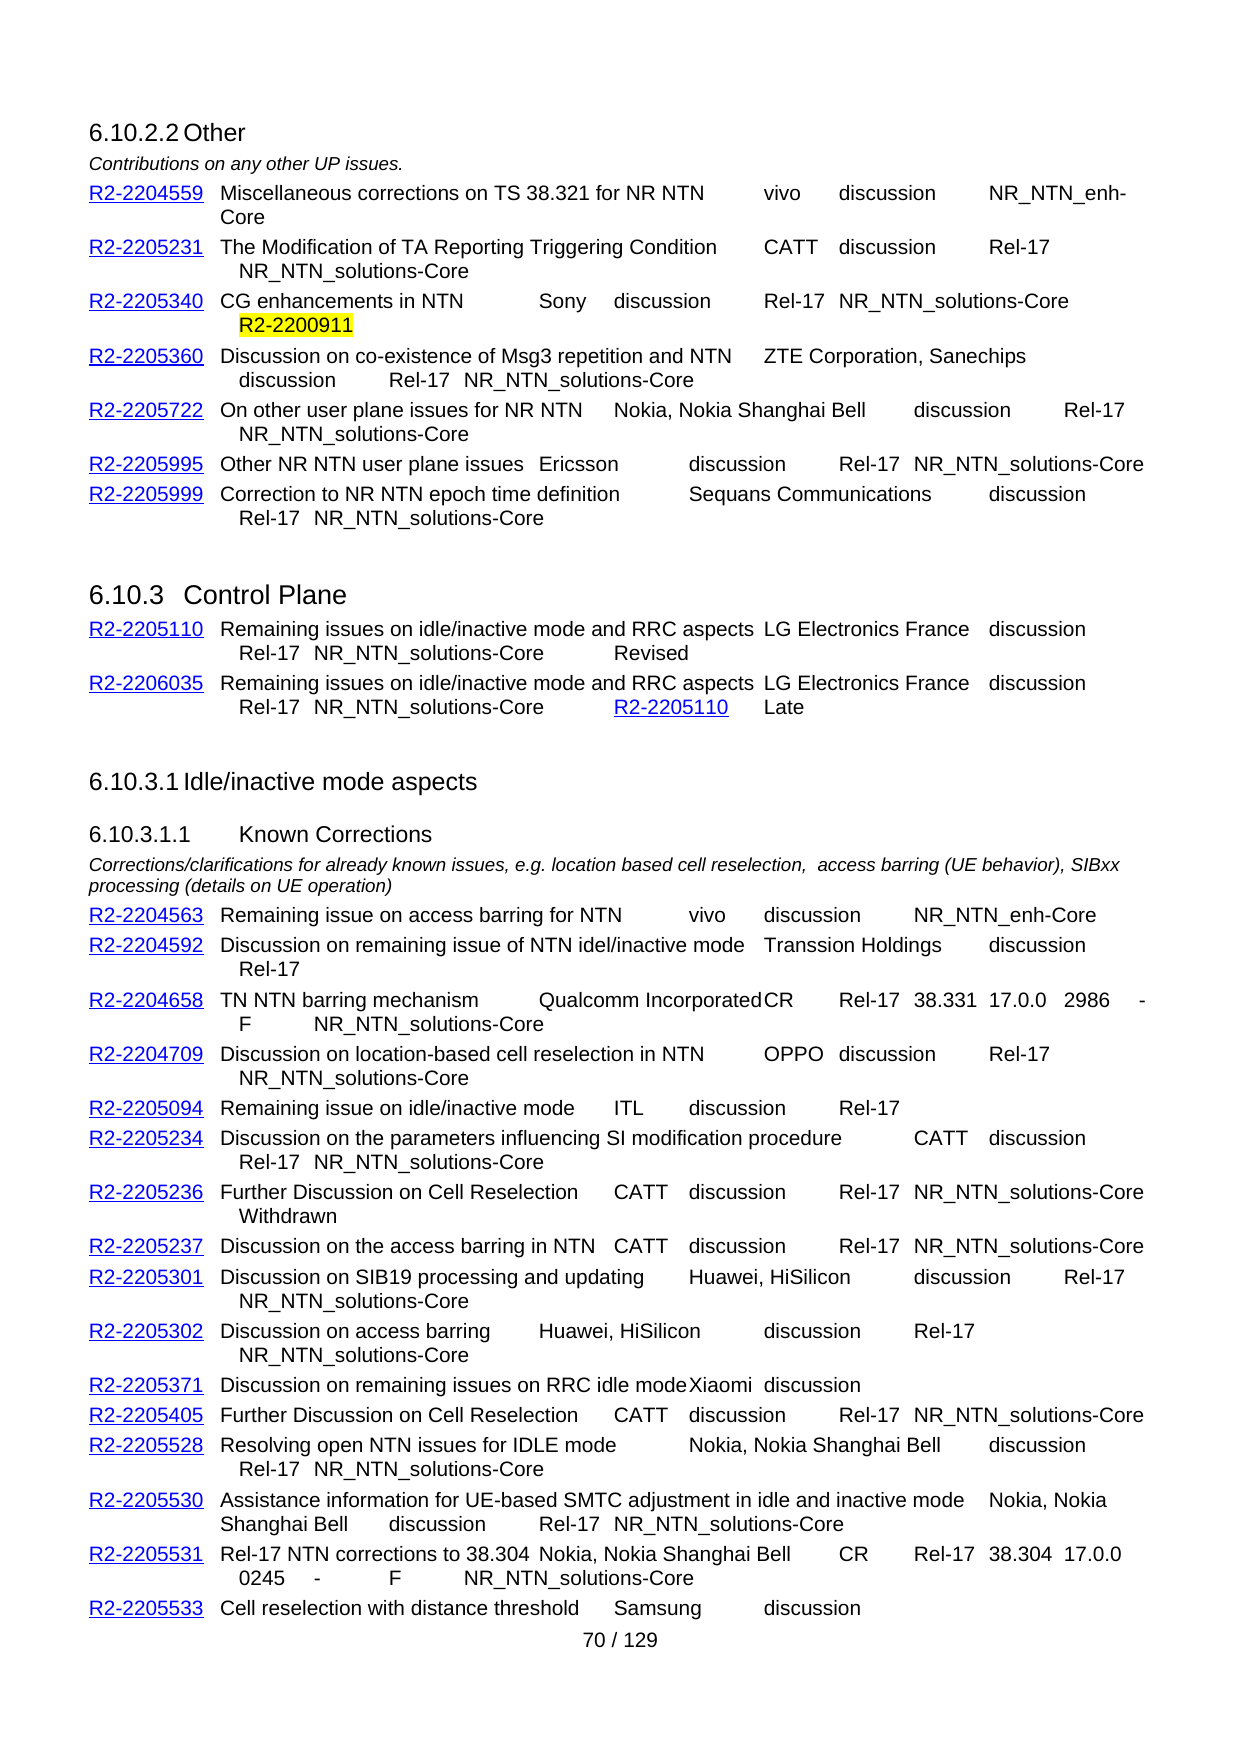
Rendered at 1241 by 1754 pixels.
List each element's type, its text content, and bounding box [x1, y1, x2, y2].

title R2-2205533 Cell reselection with distance threshold Samsung discussion [89, 1596, 1152, 1620]
title R2-2204563 Remaining issue on access barring for NTN vivo discussion NR_NTN_enh-Core [89, 903, 1152, 927]
text Contributions on any other UP issues. [89, 153, 1152, 175]
title R2-2205999 Correction to NR NTN epoch time definition Sequans Communications discussion Rel-17 NR_NTN_solutions-Core [89, 482, 1152, 530]
subtitle 6.10.3.1 Idle/inactive mode aspects [89, 767, 1152, 796]
title R2-2204559 Miscellaneous corrections on TS 38.321 for NR NTN vivo discussion NR_NTN_enh-Core [89, 181, 1152, 229]
subtitle 6.10.2.2 Other [89, 118, 1152, 147]
title R2-2205405 Further Discussion on Cell Reselection CATT discussion Rel-17 NR_NTN_solutions-Core [89, 1403, 1152, 1427]
title R2-2204658 TN NTN barring mechanism Qualcomm Incorporated CR Rel-17 38.331 17.0.0 2986 - F NR_NTN_solutions-Core [89, 987, 1152, 1035]
subtitle 6.10.3 Control Plane [89, 579, 1152, 610]
title R2-2205995 Other NR NTN user plane issues Ericsson discussion Rel-17 NR_NTN_solutions-Core [89, 452, 1152, 476]
title R2-2205340 CG enhancements in NTN Sony discussion Rel-17 NR_NTN_solutions-Core R2-2200911 [89, 289, 1152, 337]
title R2-2205722 On other user plane issues for NR NTN Nokia, Nokia Shanghai Bell discussion Rel-17 NR_NTN_solutions-Core [89, 398, 1152, 446]
subtitle 6.10.3.1.1 Known Corrections [89, 821, 1152, 847]
title R2-2205094 Remaining issue on idle/inactive mode ITL discussion Rel-17 [89, 1096, 1152, 1120]
title R2-2205301 Discussion on SIB19 processing and updating Huawei, HiSilicon discussion Rel-17 NR_NTN_solutions-Core [89, 1264, 1152, 1312]
title R2-2205237 Discussion on the access barring in NTN CATT discussion Rel-17 NR_NTN_solutions-Core [89, 1234, 1152, 1258]
text Corrections/clarifications for already known issues, e.g. location based cell reselection, access barring (UE behavior), SIBxx processing (details on UE operation) [89, 854, 1152, 897]
title R2-2204709 Discussion on location-based cell reselection in NTN OPPO discussion Rel-17 NR_NTN_solutions-Core [89, 1042, 1152, 1089]
title R2-2205528 Resolving open NTN issues for IDLE mode Nokia, Nokia Shanghai Bell discussion Rel-17 NR_NTN_solutions-Core [89, 1433, 1152, 1481]
title R2-2205234 Discussion on the parameters influencing SI modification procedure CATT discussion Rel-17 NR_NTN_solutions-Core [89, 1126, 1152, 1174]
title R2-2205531 Rel-17 NTN corrections to 38.304 Nokia, Nokia Shanghai Bell CR Rel-17 38.304 17.0.0 0245 - F NR_NTN_solutions-Core [89, 1542, 1152, 1589]
title R2-2205530 Assistance information for UE-based SMTC adjustment in idle and inactive mode Nokia, Nokia Shanghai Bell discussion Rel-17 NR_NTN_solutions-Core [89, 1487, 1152, 1535]
title R2-2205371 Discussion on remaining issues on RRC idle mode Xiaomi discussion [89, 1373, 1152, 1397]
title R2-2205231 The Modification of TA Reporting Triggering Condition CATT discussion Rel-17 NR_NTN_solutions-Core [89, 235, 1152, 283]
title R2-2205360 Discussion on co-existence of Msg3 repetition and NTN ZTE Corporation, Sanechips discussion Rel-17 NR_NTN_solutions-Core [89, 343, 1152, 391]
title R2-2205110 Remaining issues on idle/inactive mode and RRC aspects LG Electronics France discussion Rel-17 NR_NTN_solutions-Core Revised [89, 616, 1152, 664]
title R2-2204592 Discussion on remaining issue of NTN idel/inactive mode Transsion Holdings discussion Rel-17 [89, 933, 1152, 981]
title R2-2206035 Remaining issues on idle/inactive mode and RRC aspects LG Electronics France discussion Rel-17 NR_NTN_solutions-Core R2-2205110 Late [89, 671, 1152, 718]
title R2-2205236 Further Discussion on Cell Reselection CATT discussion Rel-17 NR_NTN_solutions-Core Withdrawn [89, 1180, 1152, 1228]
title R2-2205302 Discussion on access barring Huawei, HiSilicon discussion Rel-17 NR_NTN_solutions-Core [89, 1319, 1152, 1367]
